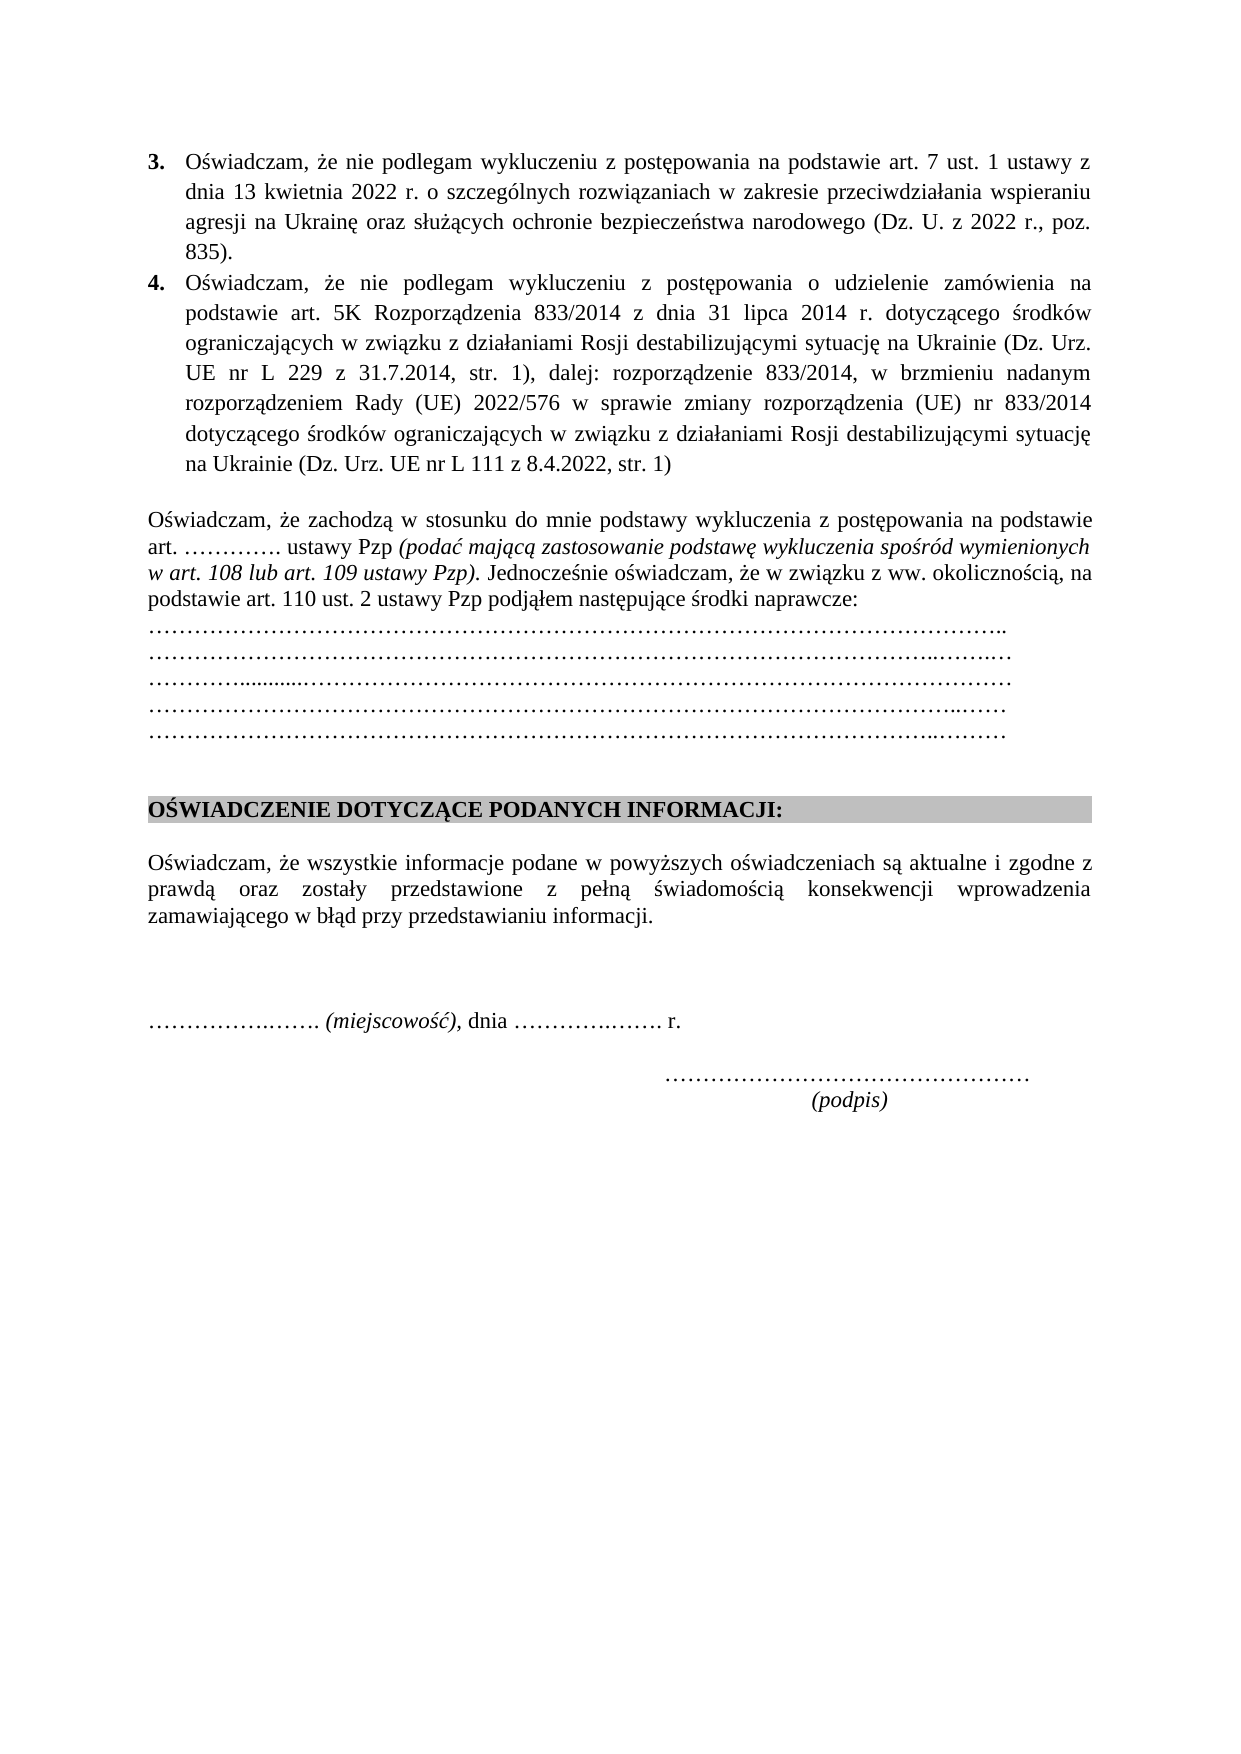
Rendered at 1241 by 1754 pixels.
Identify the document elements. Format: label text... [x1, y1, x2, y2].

text …………...........………………………………………………………………………………… [148, 664, 1092, 691]
text …………………………………………………………………………………………..……… [148, 717, 1092, 743]
text …………………………………………………………………………………………..…….… [148, 638, 1092, 664]
text Oświadczam, że wszystkie informacje podane w powyższych oświadczeniach są aktualne i zgodne z prawdą oraz zostały przedstawione z pełną świadomością konsekwencji wprowadzenia zamawiającego w błąd przy przedstawianiu informacji. [148, 849, 1092, 928]
text Oświadczam, że zachodzą w stosunku do mnie podstawy wykluczenia z postępowania na podstawie art. …………. ustawy Pzp (podać mającą zastosowanie podstawę wykluczenia spośród wymienionych w art. 108 lub art. 109 ustawy Pzp). Jednocześnie oświadczam, że w związku z ww. okolicznością, na podstawie art. 110 ust. 2 ustawy Pzp podjąłem następujące środki naprawcze: [148, 506, 1092, 612]
text ………………………………………… [148, 1060, 1092, 1086]
text …………….……. (miejscowość), dnia ………….……. r. [148, 1007, 1092, 1033]
text OŚWIADCZENIE DOTYCZĄCE PODANYCH INFORMACJI: [148, 796, 1092, 823]
list Oświadczam, że nie podlegam wykluczeniu z postępowania o udzielenie zamówienia na podstawie art. 5K Rozporządzenia 833/2014 z dnia 31 lipca 2014 r. dotyczącego środków ograniczających w związku z działaniami Rosji destabilizującymi sytuację na Ukrainie (Dz. Urz. UE nr L 229 z 31.7.2014, str. 1), dalej: rozporządzenie 833/2014, w brzmieniu nadanym rozporządzeniem Rady (UE) 2022/576 w sprawie zmiany rozporządzenia (UE) nr 833/2014 dotyczącego środków ograniczających w związku z działaniami Rosji destabilizującymi sytuację na Ukrainie (Dz. Urz. UE nr L 111 z 8.4.2022, str. 1) [148, 268, 1092, 476]
text ……………………………………………………………………………………………..…… [148, 691, 1092, 717]
text (podpis) [738, 1086, 1092, 1112]
text ………………………………………………………………………………………………….. [148, 612, 1092, 638]
list Oświadczam, że nie podlegam wykluczeniu z postępowania na podstawie art. 7 ust. 1 ustawy z dnia 13 kwietnia 2022 r. o szczególnych rozwiązaniach w zakresie przeciwdziałania wspieraniu agresji na Ukrainę oraz służących ochronie bezpieczeństwa narodowego (Dz. U. z 2022 r., poz. 835). [148, 148, 1092, 265]
